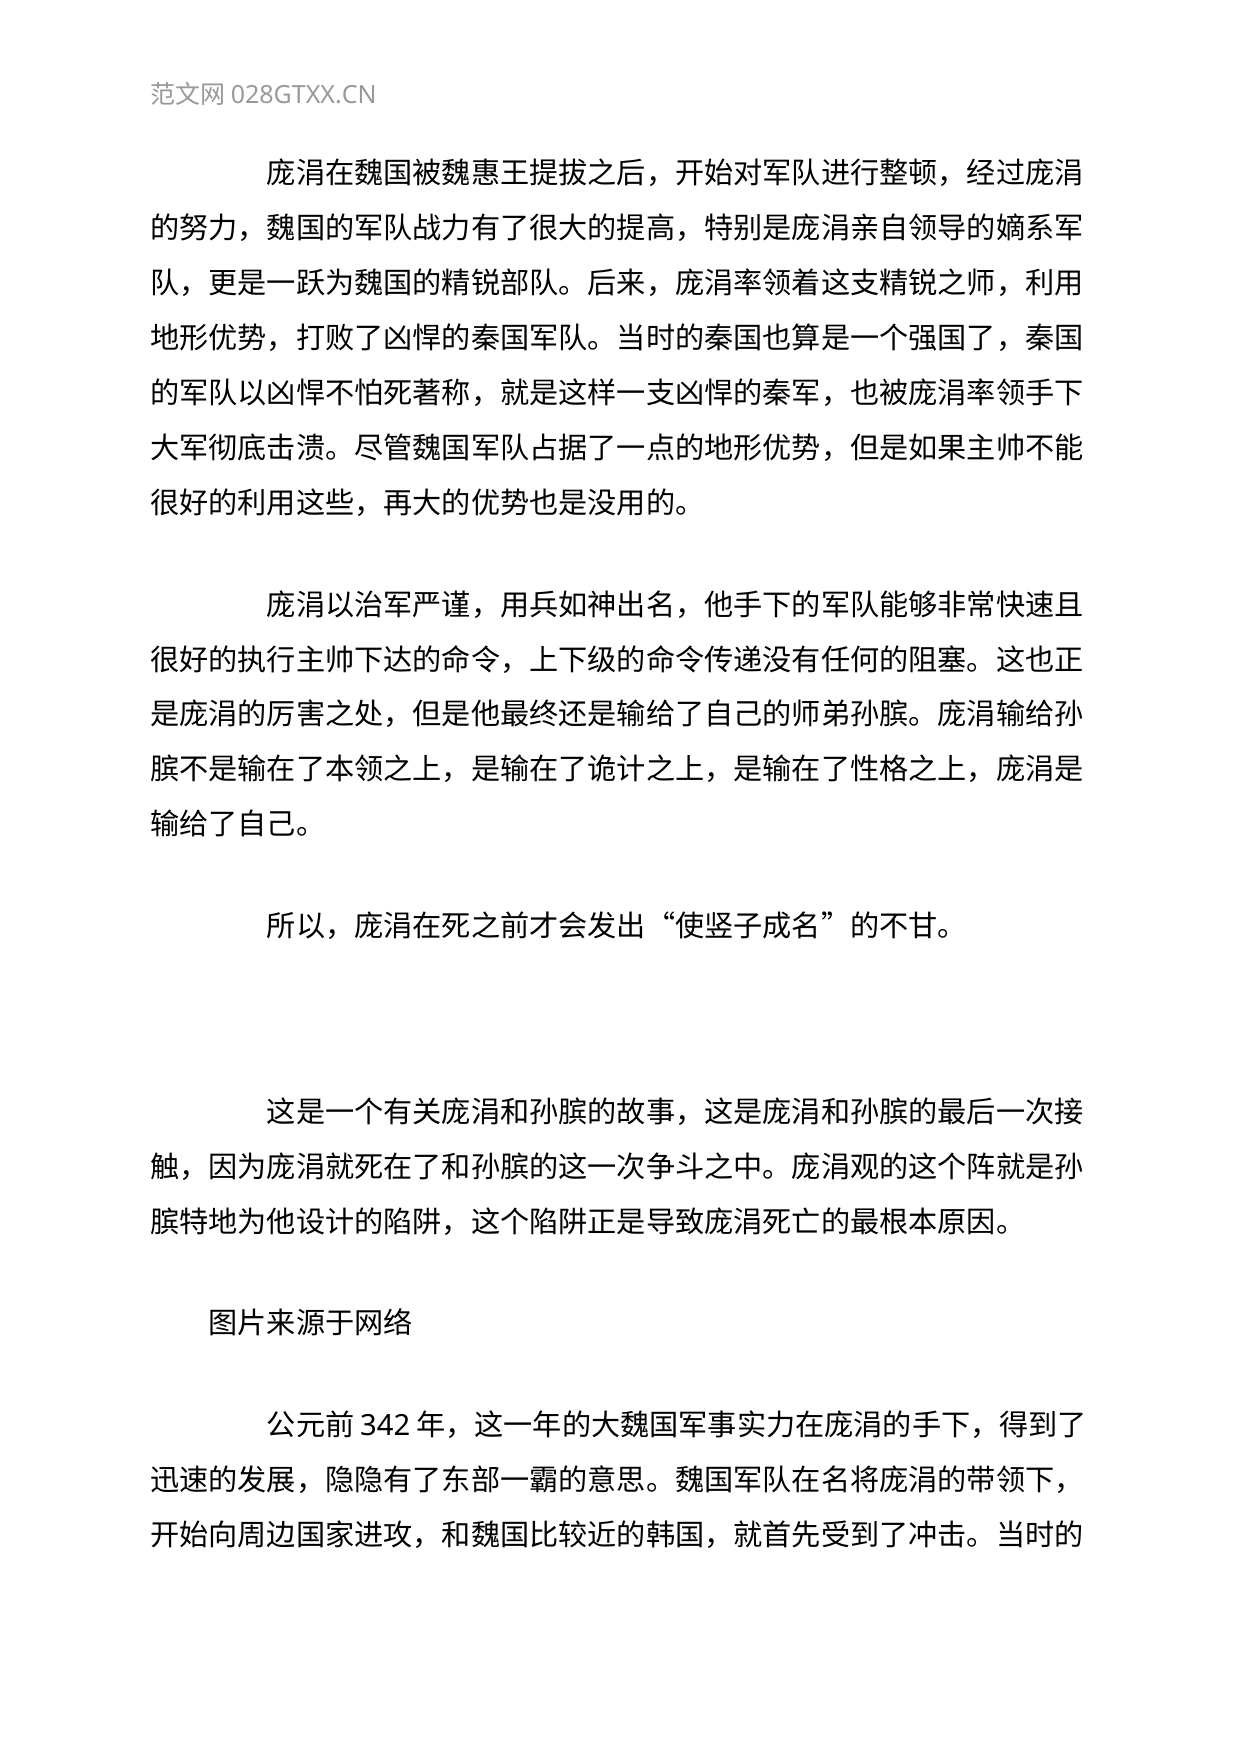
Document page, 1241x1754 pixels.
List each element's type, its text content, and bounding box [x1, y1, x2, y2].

text 庞涓在魏国被魏惠王提拔之后，开始对军队进行整顿，经过庞涓的努力，魏国的军队战力有了很大的提高，特别是庞涓亲自领导的嫡系军队，更是一跃为魏国的精锐部队。后来，庞涓率领着这支精锐之师，利用地形优势，打败了凶悍的秦国军队。当时的秦国也算是一个强国了，秦国的军队以凶悍不怕死著称，就是这样一支凶悍的秦军，也被庞涓率领手下大军彻底击溃。尽管魏国军队占据了一点的地形优势，但是如果主帅不能很好的利用这些，再大的优势也是没用的。 [150, 150, 1090, 522]
text 所以，庞涓在死之前才会发出“使竖子成名”的不甘。 [150, 902, 1090, 945]
text 这是一个有关庞涓和孙膑的故事，这是庞涓和孙膑的最后一次接触，因为庞涓就死在了和孙膑的这一次争斗之中。庞涓观的这个阵就是孙膑特地为他设计的陷阱，这个陷阱正是导致庞涓死亡的最根本原因。 [150, 1088, 1090, 1241]
text 图片来源于网络 [150, 1300, 1090, 1342]
text 庞涓以治军严谨，用兵如神出名，他手下的军队能够非常快速且很好的执行主帅下达的命令，上下级的命令传递没有任何的阻塞。这也正是庞涓的厉害之处，但是他最终还是输给了自己的师弟孙膑。庞涓输给孙膑不是输在了本领之上，是输在了诡计之上，是输在了性格之上，庞涓是输给了自己。 [150, 581, 1090, 843]
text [150, 1402, 1090, 1554]
